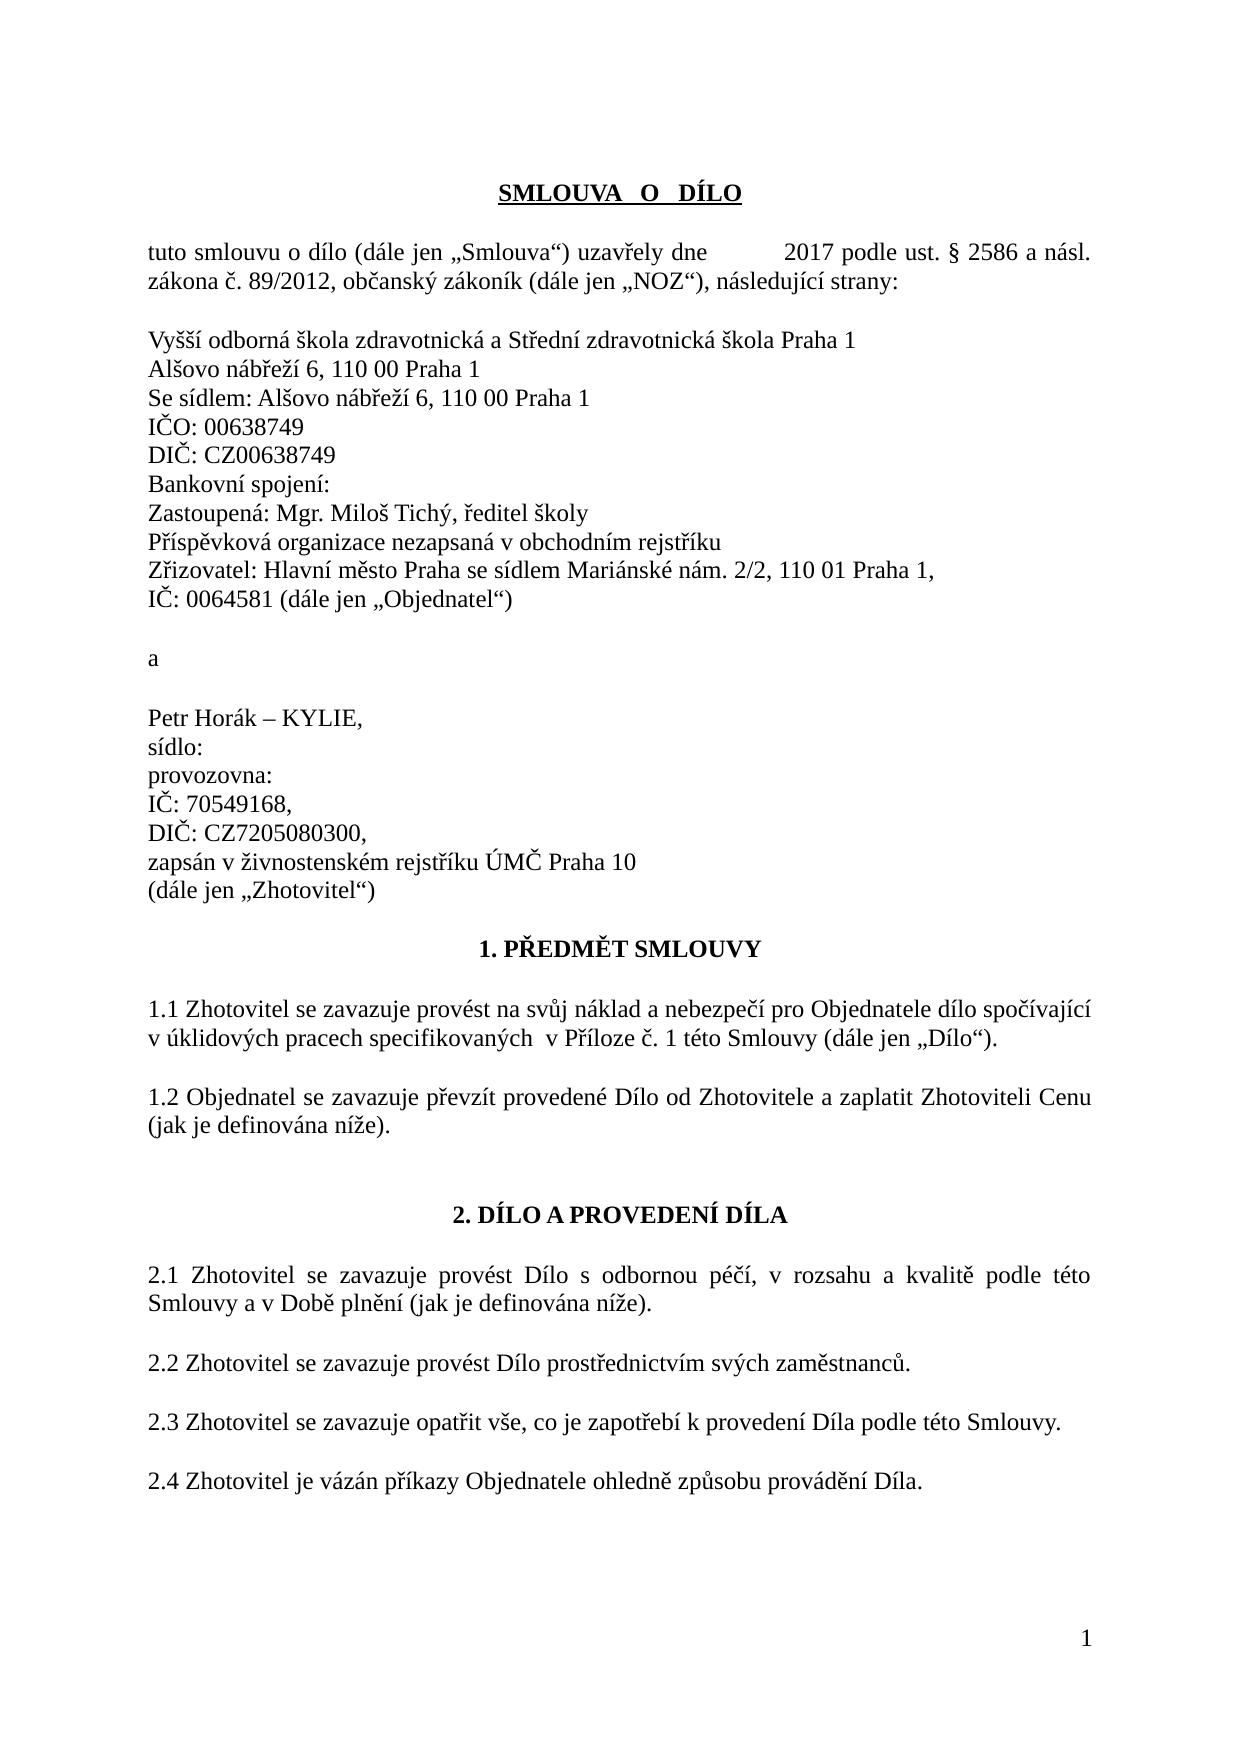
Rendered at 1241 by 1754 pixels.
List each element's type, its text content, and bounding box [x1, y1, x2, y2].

text Se sídlem: Alšovo nábřeží 6, 110 00 Praha 1 [148, 383, 1092, 412]
text IČ: 70549168, [148, 789, 1092, 818]
text DIČ: CZ00638749 [148, 441, 1092, 469]
text (dále jen „Zhotovitel“) [148, 875, 1092, 904]
text IČ: 0064581 (dále jen „Objednatel“) [148, 584, 1092, 613]
text 1.1 Zhotovitel se zavazuje provést na svůj náklad a nebezpečí pro Objednatele dílo spočívající v úklidových pracech specifikovaných v Příloze č. 1 této Smlouvy (dále jen „Dílo“). [148, 994, 1092, 1051]
text Vyšší odborná škola zdravotnická a Střední zdravotnická škola Praha 1 [148, 326, 1092, 354]
text Zřizovatel: Hlavní město Praha se sídlem Mariánské nám. 2/2, 110 01 Praha 1, [148, 556, 1092, 584]
text 2.3 Zhotovitel se zavazuje opatřit vše, co je zapotřebí k provedení Díla podle této Smlouvy. [148, 1407, 1092, 1436]
text Bankovní spojení: [148, 469, 1092, 498]
text zapsán v živnostenském rejstříku ÚMČ Praha 10 [148, 847, 1092, 875]
text 2.1 Zhotovitel se zavazuje provést Dílo s odbornou péčí, v rozsahu a kvalitě podle této Smlouvy a v Době plnění (jak je definována níže). [148, 1260, 1092, 1317]
text 1. PŘEDMĚT SMLOUVY [148, 934, 1092, 963]
text provozovna: [148, 760, 1092, 789]
text sídlo: [148, 732, 1092, 760]
text DIČ: CZ7205080300, [148, 818, 1092, 847]
text IČO: 00638749 [148, 412, 1092, 441]
text 1.2 Objednatel se zavazuje převzít provedené Dílo od Zhotovitele a zaplatit Zhotoviteli Cenu (jak je definována níže). [148, 1082, 1092, 1139]
text Petr Horák – KYLIE, [148, 703, 1092, 732]
text 2. DÍLO A PROVEDENÍ DÍLA [148, 1200, 1092, 1229]
text 2.2 Zhotovitel se zavazuje provést Dílo prostřednictvím svých zaměstnanců. [148, 1348, 1092, 1376]
text Příspěvková organizace nezapsaná v obchodním rejstříku [148, 527, 1092, 556]
text a [148, 643, 1092, 672]
text Zastoupená: Mgr. Miloš Tichý, ředitel školy [148, 498, 1092, 527]
text SMLOUVA O DÍLO [148, 178, 1092, 207]
text tuto smlouvu o dílo (dále jen „Smlouva“) uzavřely dne 2017 podle ust. § 2586 a násl. zákona č. 89/2012, občanský zákoník (dále jen „NOZ“), následující strany: [148, 237, 1092, 295]
text Alšovo nábřeží 6, 110 00 Praha 1 [148, 354, 1092, 383]
text 2.4 Zhotovitel je vázán příkazy Objednatele ohledně způsobu provádění Díla. [148, 1466, 1092, 1495]
